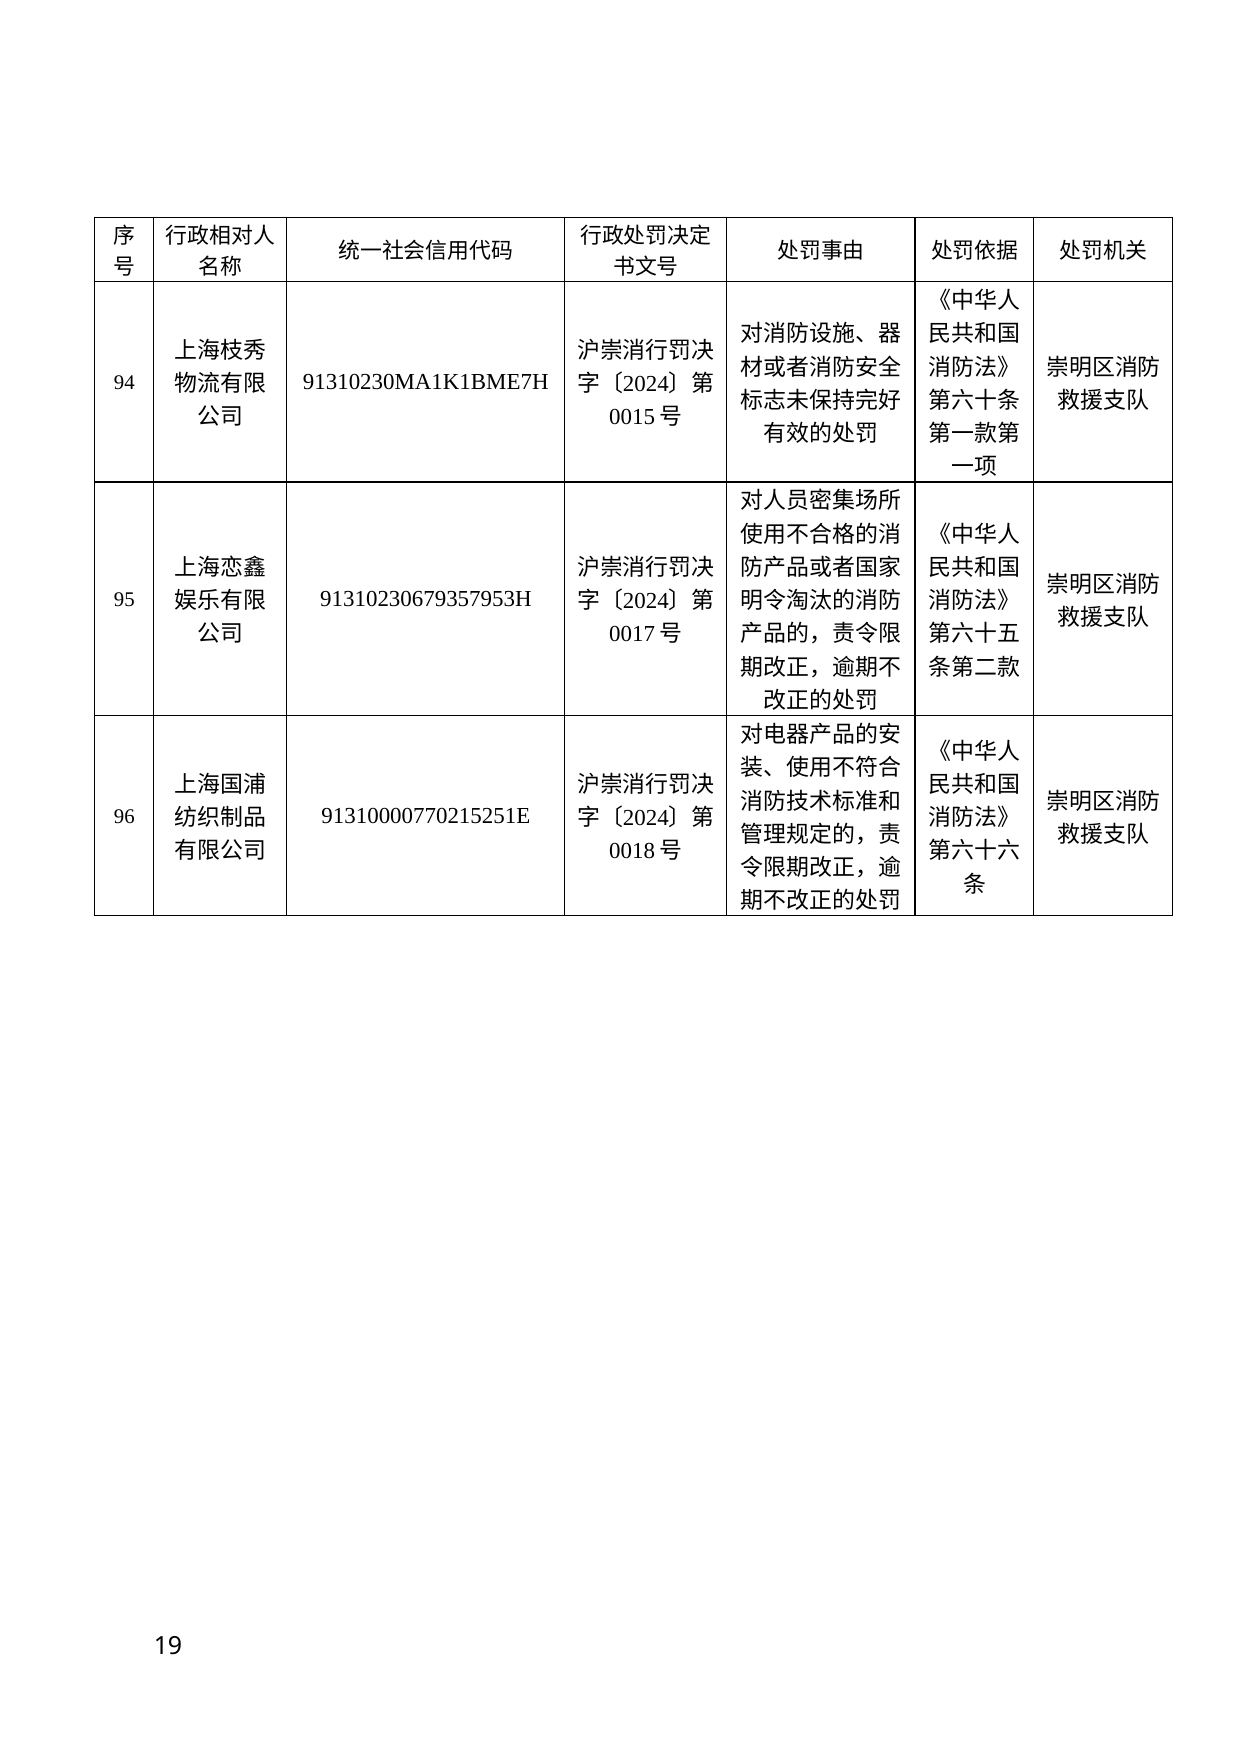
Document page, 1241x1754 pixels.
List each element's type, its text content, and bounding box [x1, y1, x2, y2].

table_header 统一社会信用代码 [287, 218, 564, 281]
table_header 处罚事由 [727, 218, 914, 281]
table_cell 《中华人民共和国消防法》第六十条第一款第一项 [916, 282, 1033, 481]
table_cell 96 [95, 716, 153, 915]
table_cell 91310000770215251E [287, 716, 564, 915]
table_cell 91310230MA1K1BME7H [287, 282, 564, 481]
table_header 处罚机关 [1034, 218, 1172, 281]
table_cell 94 [95, 282, 153, 481]
table_cell 崇明区消防救援支队 [1034, 282, 1172, 481]
table_header 行政处罚决定书文号 [565, 218, 726, 281]
table_cell 崇明区消防救援支队 [1034, 716, 1172, 915]
table_header 序号 [95, 218, 153, 281]
table_cell 对消防设施、器材或者消防安全标志未保持完好有效的处罚 [727, 282, 914, 481]
table_header 处罚依据 [916, 218, 1033, 281]
table_cell 上海枝秀物流有限公司 [154, 282, 286, 481]
table_header 行政相对人名称 [154, 218, 286, 281]
table_cell 《中华人民共和国消防法》第六十六条 [916, 716, 1033, 915]
table_cell 沪崇消行罚决字〔2024〕第0015号 [565, 282, 726, 481]
table_cell 对人员密集场所使用不合格的消防产品或者国家明令淘汰的消防产品的，责令限期改正，逾期不改正的处罚 [727, 483, 914, 715]
table_cell 《中华人民共和国消防法》第六十五条第二款 [916, 483, 1033, 715]
table_cell 上海恋鑫娱乐有限公司 [154, 483, 286, 715]
table_cell 95 [95, 483, 153, 715]
table_cell 91310230679357953H [287, 483, 564, 715]
table_cell 崇明区消防救援支队 [1034, 483, 1172, 715]
table_cell 沪崇消行罚决字〔2024〕第0017号 [565, 483, 726, 715]
table_cell 沪崇消行罚决字〔2024〕第0018号 [565, 716, 726, 915]
table_cell 对电器产品的安装、使用不符合消防技术标准和管理规定的，责令限期改正，逾期不改正的处罚 [727, 716, 914, 915]
table_cell 上海国浦纺织制品有限公司 [154, 716, 286, 915]
